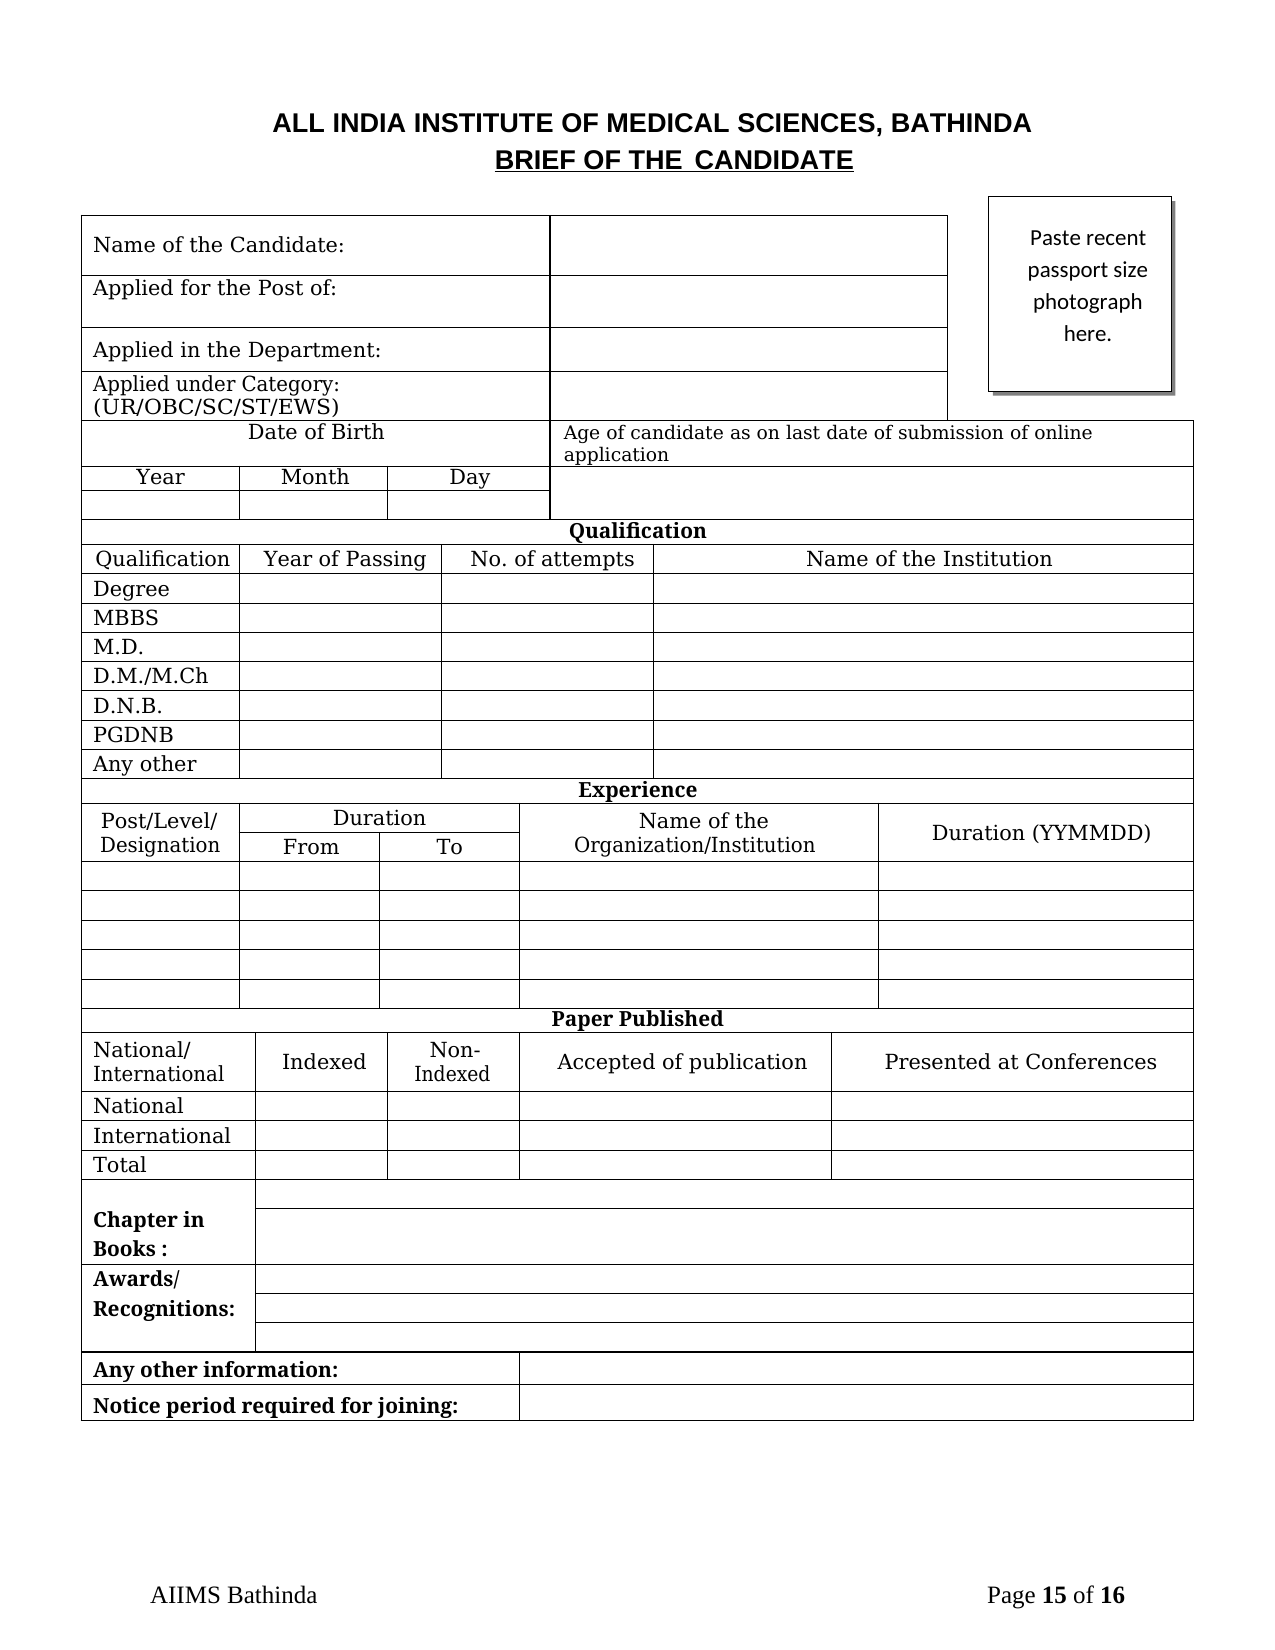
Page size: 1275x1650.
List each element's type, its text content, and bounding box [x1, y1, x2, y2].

table_cell [256, 1323, 1193, 1351]
table_cell [879, 891, 1193, 920]
table_cell [380, 862, 519, 890]
table_cell [256, 1294, 1193, 1322]
table_cell Any other [82, 750, 239, 778]
table_cell No. of attempts [442, 545, 653, 573]
table_cell [240, 921, 379, 949]
table_cell Day [388, 467, 549, 490]
table_cell [240, 633, 441, 661]
table_cell MBBS [82, 604, 239, 632]
table_cell [240, 604, 441, 632]
table_header Name of the Candidate: [82, 216, 549, 275]
table_cell [256, 1121, 387, 1149]
table_cell National [82, 1092, 255, 1120]
table_cell [520, 1151, 831, 1179]
table_cell [551, 276, 947, 327]
table_cell [256, 1092, 387, 1120]
table_cell [551, 467, 1193, 519]
table_cell [442, 662, 653, 690]
table_cell Experience [82, 779, 1193, 802]
table_cell [520, 891, 878, 920]
table_cell Duration [240, 804, 519, 832]
table_cell [380, 891, 519, 920]
table_cell [256, 1265, 1193, 1293]
table_cell [388, 1151, 519, 1179]
table_cell [654, 691, 1193, 719]
table_header [551, 216, 947, 275]
table_cell [520, 950, 878, 978]
table_cell International [82, 1121, 255, 1149]
table_cell [380, 950, 519, 978]
table_cell [654, 633, 1193, 661]
table_cell [879, 950, 1193, 978]
table_cell [654, 750, 1193, 778]
table_cell Awards/ Recognitions: [82, 1265, 255, 1351]
table_cell Applied under Category: (UR/OBC/SC/ST/EWS) [82, 372, 549, 420]
table_cell Year [82, 467, 239, 490]
table_cell Applied for the Post of: [82, 276, 549, 327]
table_cell [879, 862, 1193, 890]
table_cell [82, 921, 239, 949]
table_cell Non- Indexed [388, 1033, 519, 1091]
table_cell [832, 1151, 1193, 1179]
table_cell [551, 328, 947, 371]
table_cell [388, 1092, 519, 1120]
table_cell [240, 980, 379, 1008]
table_cell Qualification [82, 520, 1193, 544]
table_cell [240, 574, 441, 602]
table_cell Degree [82, 574, 239, 602]
table_cell Age of candidate as on last date of submission of online application [551, 421, 1193, 466]
table_cell [520, 1092, 831, 1120]
table_cell From [240, 833, 379, 861]
table_cell [442, 691, 653, 719]
table_cell Duration (YYMMDD) [879, 804, 1193, 861]
table_cell Indexed [256, 1033, 387, 1091]
table_cell [879, 921, 1193, 949]
table_cell [654, 721, 1193, 749]
table_cell [442, 574, 653, 602]
table_cell D.N.B. [82, 691, 239, 719]
table_cell [520, 1121, 831, 1149]
table_cell [520, 980, 878, 1008]
table_cell [832, 1121, 1193, 1149]
table_cell PGDNB [82, 721, 239, 749]
table_cell Month [240, 467, 387, 490]
table_cell [442, 721, 653, 749]
table_cell [240, 691, 441, 719]
table_cell [82, 862, 239, 890]
table_cell [256, 1180, 1193, 1208]
table_cell [520, 862, 878, 890]
table_cell [256, 1209, 1193, 1263]
table_cell Date of Birth [82, 421, 549, 466]
table_cell Name of the Institution [654, 545, 1193, 573]
table_cell [442, 750, 653, 778]
table_cell Post/Level/ Designation [82, 804, 239, 861]
table_cell [240, 491, 387, 519]
table_cell Qualification [82, 545, 239, 573]
table_cell [879, 980, 1193, 1008]
table_cell [388, 491, 549, 519]
table_cell Notice period required for joining: [82, 1385, 519, 1420]
table_cell [380, 921, 519, 949]
table_cell [551, 372, 947, 420]
table_cell [82, 491, 239, 519]
table_cell [240, 891, 379, 920]
table_cell [82, 980, 239, 1008]
table_cell Any other information: [82, 1353, 519, 1384]
table_cell [82, 891, 239, 920]
table_cell [240, 750, 441, 778]
table_cell [654, 604, 1193, 632]
table_cell Chapter in Books : [82, 1180, 255, 1263]
table_cell [240, 662, 441, 690]
table_cell Year of Passing [240, 545, 441, 573]
table_cell Accepted of publication [520, 1033, 831, 1091]
table_cell D.M./M.Ch [82, 662, 239, 690]
table_cell Name of the Organization/Institution [520, 804, 878, 861]
table_cell [240, 721, 441, 749]
table_cell Applied in the Department: [82, 328, 549, 371]
table_cell M.D. [82, 633, 239, 661]
table_cell [520, 921, 878, 949]
table_cell [240, 950, 379, 978]
table_cell [256, 1151, 387, 1179]
table_cell [832, 1092, 1193, 1120]
table_cell [520, 1385, 1193, 1420]
table_header Paste recent passport size photograph here. [948, 215, 1193, 420]
table_cell National/ International [82, 1033, 255, 1091]
table_cell Paper Published [82, 1009, 1193, 1032]
table_cell [654, 574, 1193, 602]
table_cell [388, 1121, 519, 1149]
table_cell Total [82, 1151, 255, 1179]
table_cell [240, 862, 379, 890]
subtitle ALL INDIA INSTITUTE OF MEDICAL SCIENCES, BATHINDA BRIEF OF THE CANDIDATE [268, 107, 1036, 175]
table_cell [442, 633, 653, 661]
table_cell [380, 980, 519, 1008]
table_cell Presented at Conferences [832, 1033, 1193, 1091]
table_cell [654, 662, 1193, 690]
table_cell [520, 1353, 1193, 1384]
table_cell [442, 604, 653, 632]
table_cell [82, 950, 239, 978]
table_cell To [380, 833, 519, 861]
